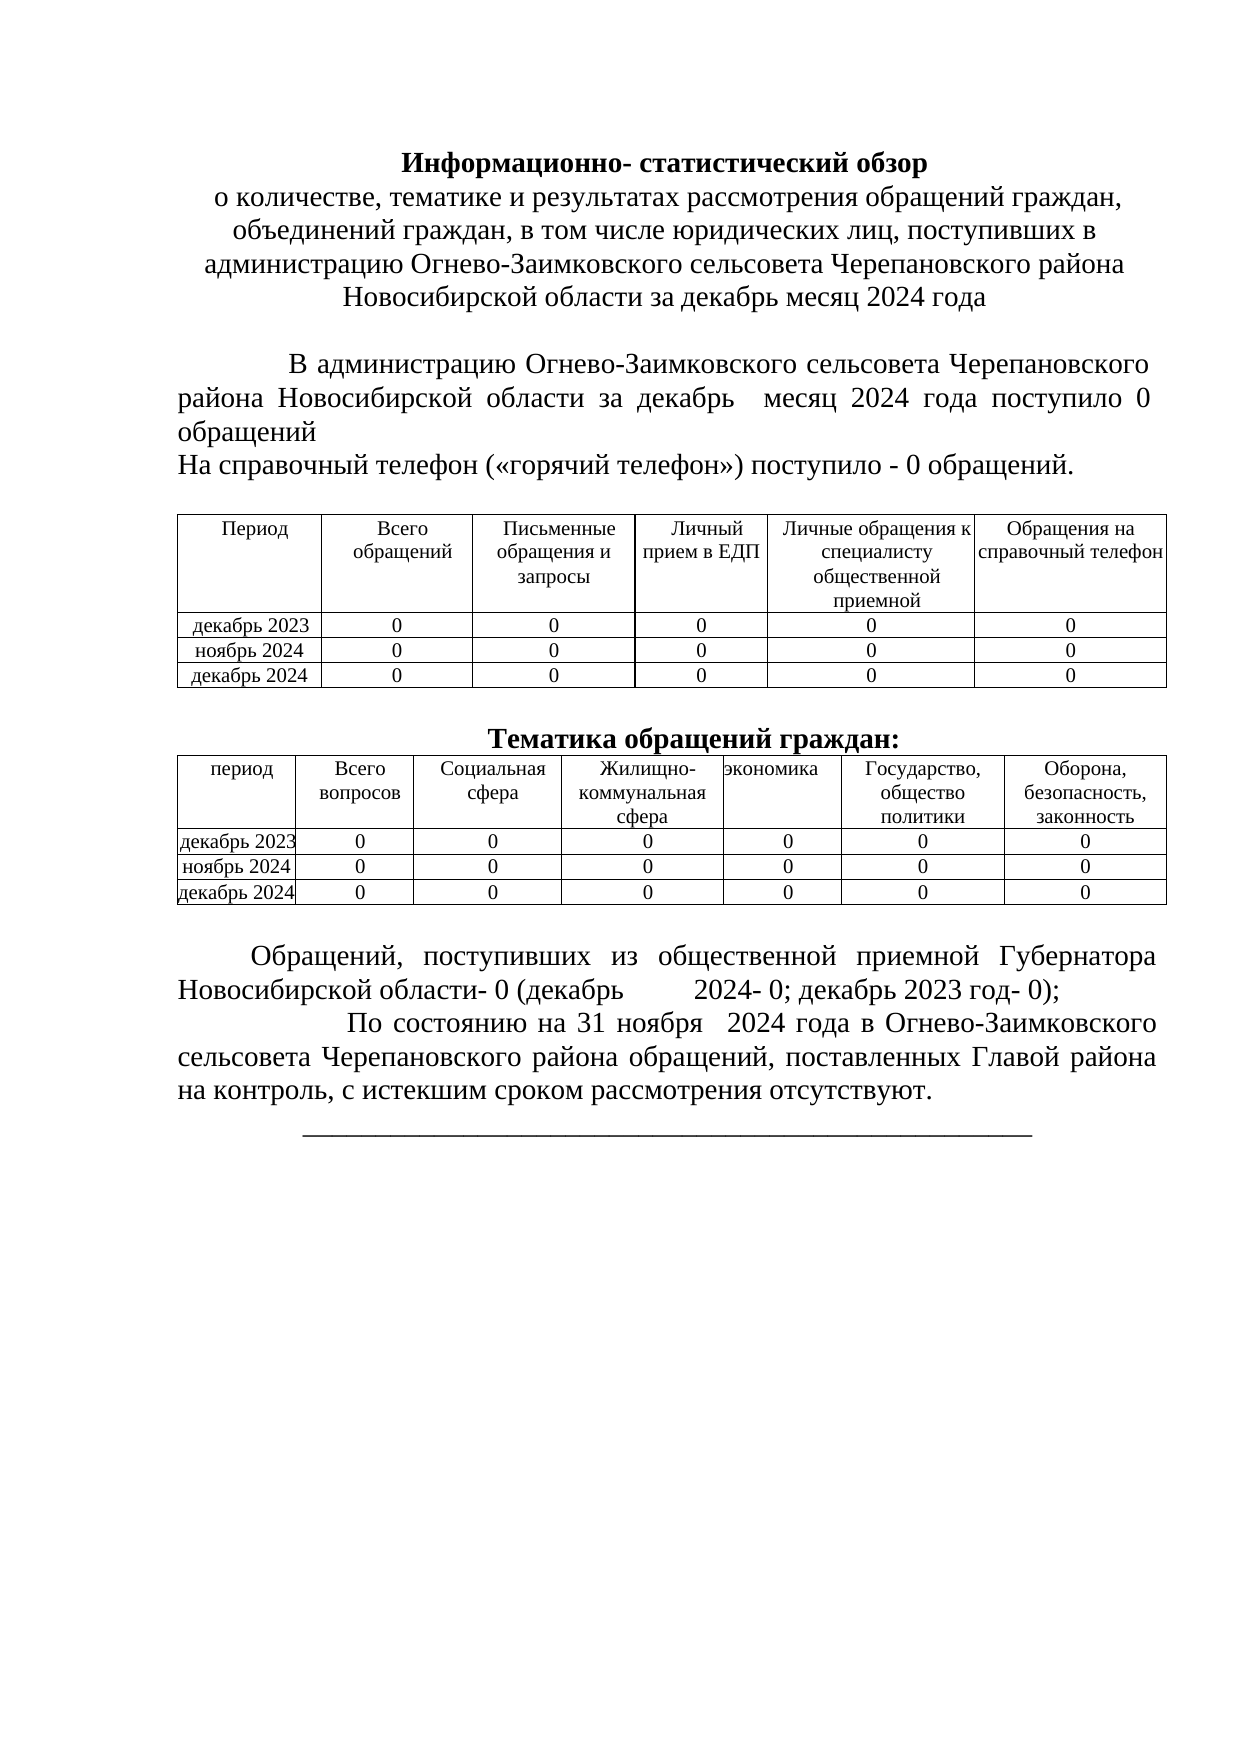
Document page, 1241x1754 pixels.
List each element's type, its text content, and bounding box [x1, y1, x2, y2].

table_header Оборона, безопасность, законность [1005, 756, 1166, 828]
text Информационно- статистический обзор [177, 145, 1152, 179]
table_cell 0 [322, 663, 472, 687]
table_cell 0 [636, 613, 767, 637]
table_header экономика [724, 756, 841, 828]
table_cell 0 [296, 880, 413, 904]
table_cell 0 [1005, 855, 1166, 878]
table_cell 0 [842, 829, 1004, 853]
text о количестве, тематике и результатах рассмотрения обращений граждан, объединений граждан, в том числе юридических лиц, поступивших в администрацию Огнево-Заимковского сельсовета Черепановского района Новосибирской области за декабрь месяц 2024 года [177, 179, 1152, 313]
text На справочный телефон («горячий телефон») поступило - 0 обращений. [177, 447, 1152, 481]
table_cell ноябрь 2024 [178, 855, 295, 878]
text Тематика обращений граждан: [162, 722, 1157, 755]
table_cell декабрь 2024 [178, 880, 295, 904]
text По состоянию на 31 ноября 2024 года в Огнево-Заимковского сельсовета Черепановского района обращений, поставленных Главой района на контроль, с истекшим сроком рассмотрения отсутствуют. [177, 1005, 1157, 1106]
table_cell 0 [1005, 880, 1166, 904]
table_cell 0 [975, 638, 1166, 662]
table_header Личный прием в ЕДП [636, 515, 767, 612]
table_cell 0 [322, 613, 472, 637]
table_cell 0 [296, 829, 413, 853]
table_cell 0 [562, 855, 723, 878]
table_cell декабрь 2024 [178, 663, 321, 687]
table_cell 0 [724, 880, 841, 904]
table_cell 0 [768, 663, 974, 687]
table_cell 0 [473, 638, 634, 662]
table_cell 0 [473, 663, 634, 687]
table_cell декабрь 2023 [178, 829, 295, 853]
table_cell 0 [724, 855, 841, 878]
table_cell 0 [322, 638, 472, 662]
table_cell 0 [562, 880, 723, 904]
table_cell 0 [473, 613, 634, 637]
table_header Жилищно- коммунальная сфера [562, 756, 723, 828]
text __________________________________________________ [177, 1106, 1157, 1139]
table_cell декабрь 2023 [178, 613, 321, 637]
table_header период [178, 756, 295, 828]
table_cell 0 [296, 855, 413, 878]
table_header Период [178, 515, 321, 612]
table_cell 0 [975, 613, 1166, 637]
text В администрацию Огнево-Заимковского сельсовета Черепановского района Новосибирской области за декабрь месяц 2024 года поступило 0 обращений [177, 347, 1152, 447]
table_header Обращения на справочный телефон [975, 515, 1166, 612]
table_cell 0 [842, 880, 1004, 904]
table_cell 0 [842, 855, 1004, 878]
table_header Личные обращения к специалисту общественной приемной [768, 515, 974, 612]
table_cell 0 [562, 829, 723, 853]
table_cell 0 [724, 829, 841, 853]
table_header Социальная сфера [414, 756, 561, 828]
table_cell 0 [414, 855, 561, 878]
table_header Государство, общество политики [842, 756, 1004, 828]
table_header Письменные обращения и запросы [473, 515, 634, 612]
table_header Всего вопросов [296, 756, 413, 828]
table_cell 0 [975, 663, 1166, 687]
table_cell 0 [414, 880, 561, 904]
table_cell 0 [768, 613, 974, 637]
table_cell 0 [414, 829, 561, 853]
table_cell 0 [636, 663, 767, 687]
table_header Всего обращений [322, 515, 472, 612]
table_cell 0 [768, 638, 974, 662]
table_cell 0 [1005, 829, 1166, 853]
table_cell ноябрь 2024 [178, 638, 321, 662]
text Обращений, поступивших из общественной приемной Губернатора Новосибирской области- 0 (декабрь 2024- 0; декабрь 2023 год- 0); [177, 938, 1157, 1005]
table_cell 0 [636, 638, 767, 662]
